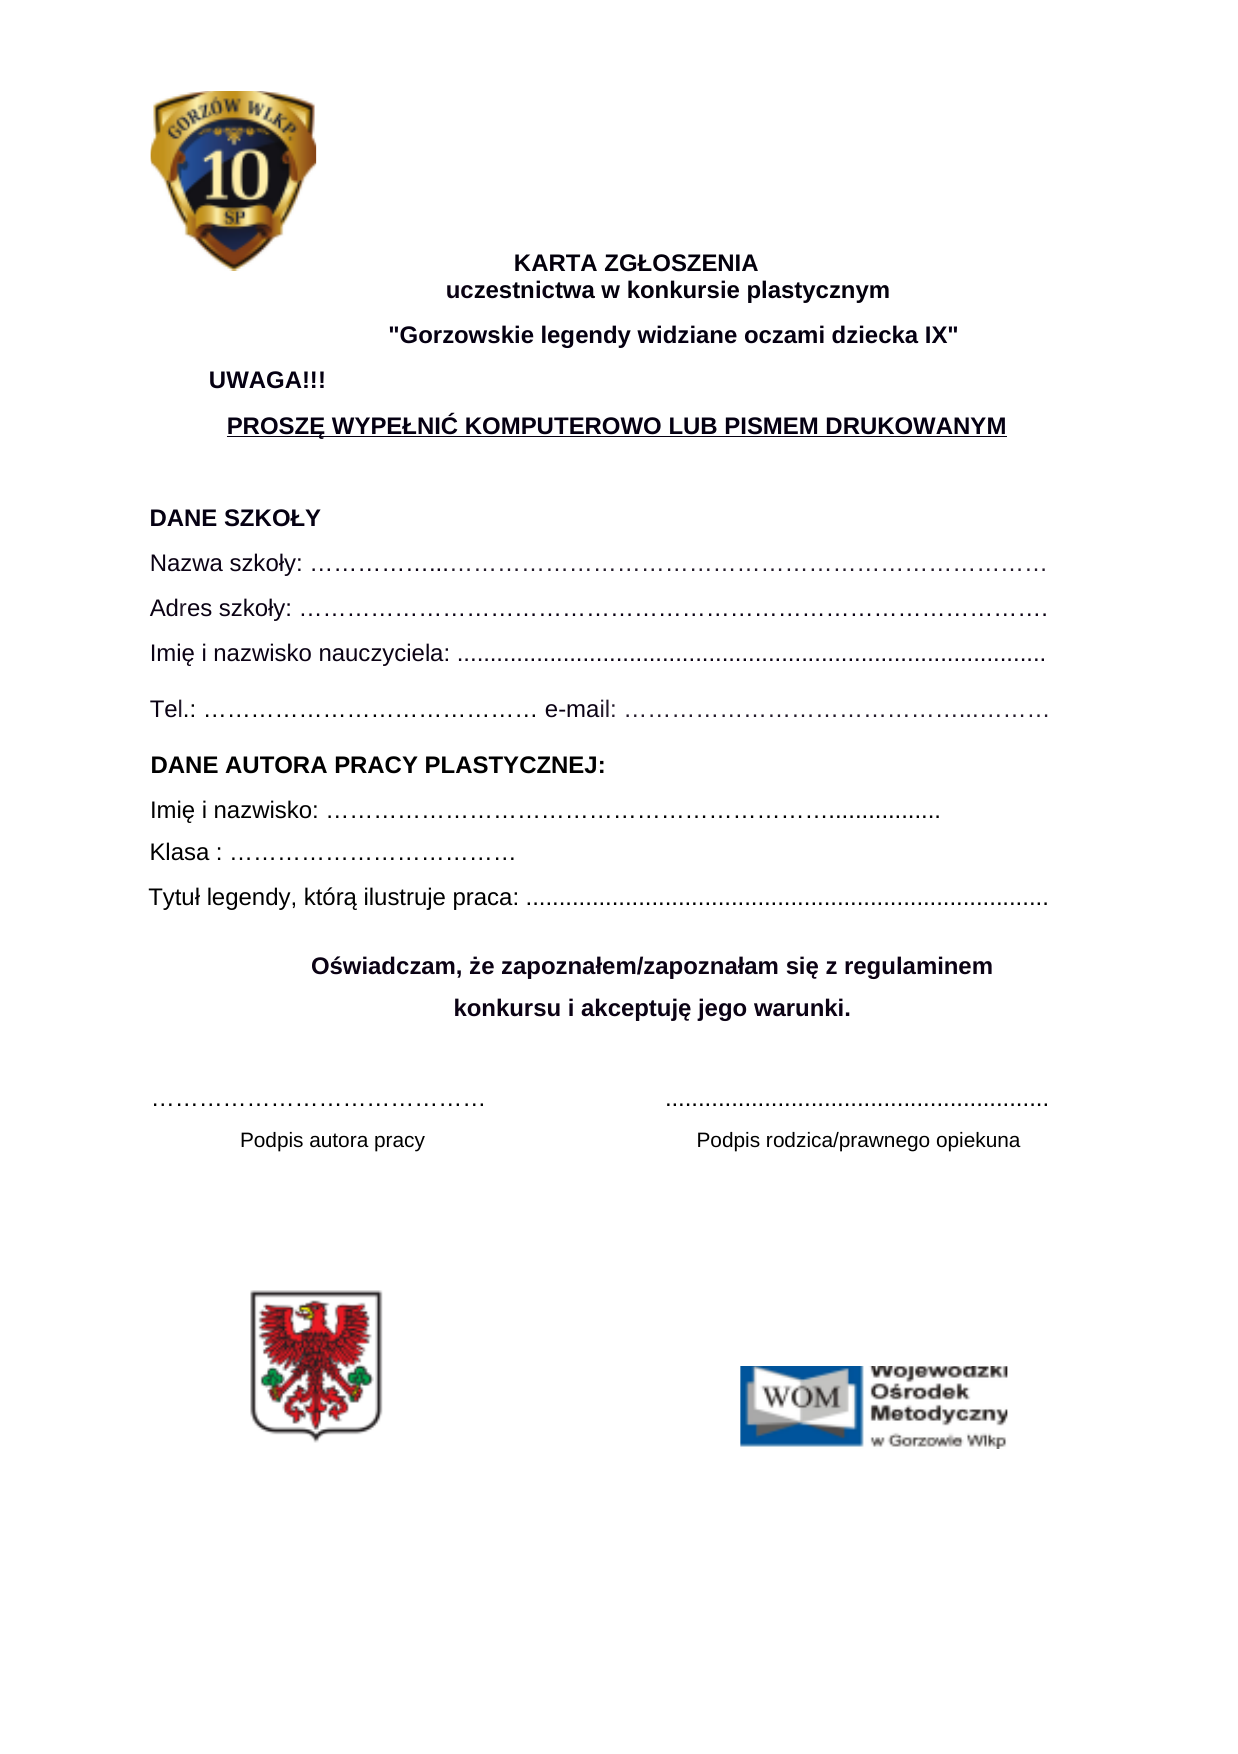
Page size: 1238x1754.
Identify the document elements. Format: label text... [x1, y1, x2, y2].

text DANE SZKOŁY [149, 504, 1086, 531]
text …………………………………… .......................................................... Podpis autora pracy Podpis rodzica/prawnego opiekuna [151, 1084, 1088, 1153]
text "Gorzowskie legendy widziane oczami dziecka IX" [148, 321, 959, 349]
text Imię i nazwisko: ………………………………………………………................. Klasa : ……………………………… [149, 796, 975, 865]
text KARTA ZGŁOSZENIA [151, 91, 1086, 276]
text DANE AUTORA PRACY PLASTYCZNEJ: [149, 751, 930, 778]
text Oświadczam, że zapoznałem/zapoznałam się z regulaminem konkursu i akceptuję jego warunki. [258, 952, 1046, 1021]
text Tytuł legendy, którą ilustruje praca: ............................................................................... [148, 882, 1086, 910]
picture [150, 91, 317, 271]
text Adres szkoły: …………………………………………………………………………………. [149, 594, 1086, 622]
text UWAGA!!! [209, 366, 1086, 394]
picture [226, 1289, 395, 1449]
text uczestnictwa w konkursie plastycznym [148, 276, 890, 304]
text Nazwa szkoły: ……………...………………………………………………………………… [149, 549, 1086, 577]
text PROSZĘ WYPEŁNIĆ KOMPUTEROWO LUB PISMEM DRUKOWANYM [148, 412, 1086, 439]
picture [740, 1366, 1008, 1449]
text Imię i nazwisko nauczyciela: ......................................................................................... Tel.: …………………………………… e-mail: ……………………………………...……… [149, 639, 1086, 748]
